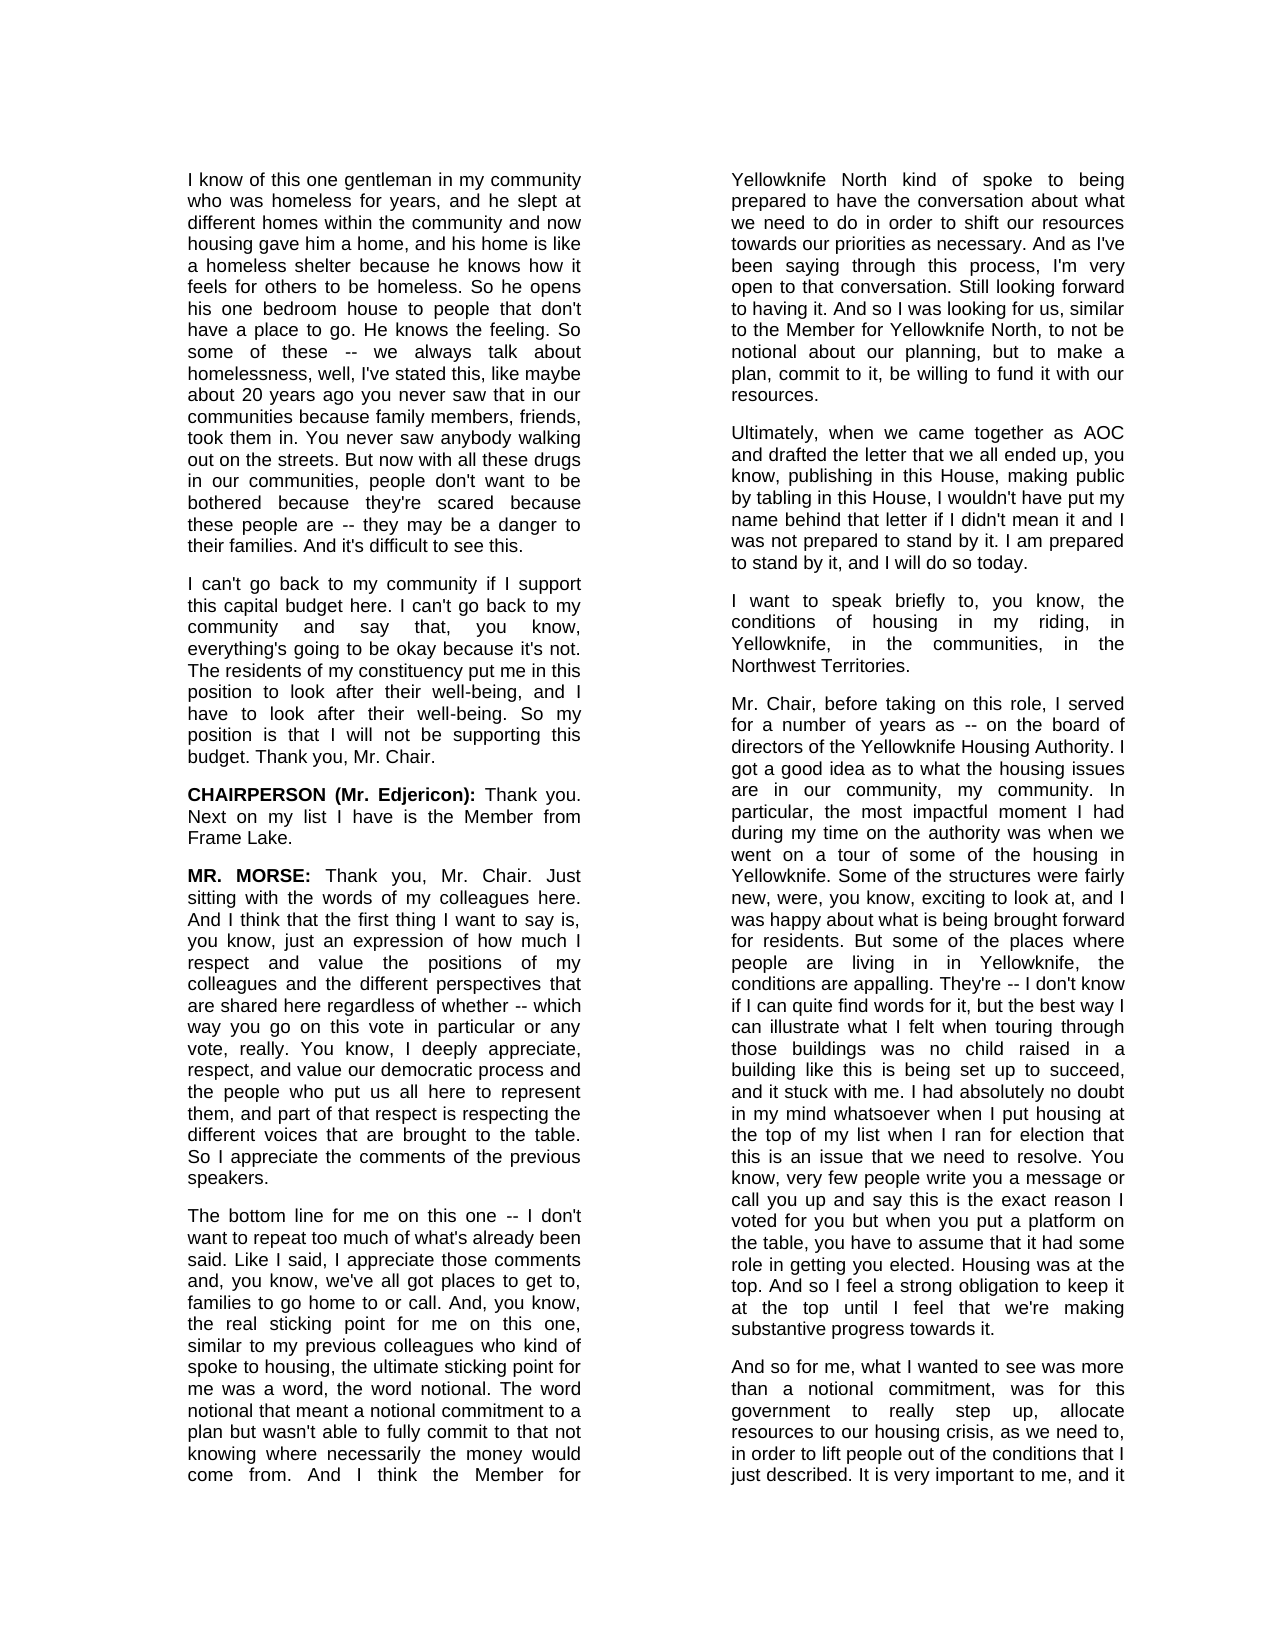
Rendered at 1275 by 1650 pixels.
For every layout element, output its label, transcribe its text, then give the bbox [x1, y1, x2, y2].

text The bottom line for me on this one -- I don't want to repeat too much of what's already been said. Like I said, I appreciate those comments and, you know, we've all got places to get to, families to go home to or call. And, you know, the real sticking point for me on this one, similar to my previous colleagues who kind of spoke to housing, the ultimate sticking point for me was a word, the word notional. The word notional that meant a notional commitment to a plan but wasn't able to fully commit to that not knowing where necessarily the money would come from. And I think the Member for Yellowknife North kind of spoke to being prepared to have the conversation about what we need to do in order to shift our resources towards our priorities as necessary. And as I've been saying through this process, I'm very open to that conversation. Still looking forward to having it. And so I was looking for us, similar to the Member for Yellowknife North, to not be notional about our planning, but to make a plan, commit to it, be willing to fund it with our resources. [187, 1205, 581, 1486]
text Mr. Chair, before taking on this role, I served for a number of years as -- on the board of directors of the Yellowknife Housing Authority. I got a good idea as to what the housing issues are in our community, my community. In particular, the most impactful moment I had during my time on the authority was when we went on a tour of some of the housing in Yellowknife. Some of the structures were fairly new, were, you know, exciting to look at, and I was happy about what is being brought forward for residents. But some of the places where people are living in in Yellowknife, the conditions are appalling. They're -- I don't know if I can quite find words for it, but the best way I can illustrate what I felt when touring through those buildings was no child raised in a building like this is being set up to succeed, and it stuck with me. I had absolutely no doubt in my mind whatsoever when I put housing at the top of my list when I ran for election that this is an issue that we need to resolve. You know, very few people write you a message or call you up and say this is the exact reason I voted for you but when you put a platform on the table, you have to assume that it had some role in getting you elected. Housing was at the top. And so I feel a strong obligation to keep it at the top until I feel that we're making substantive progress towards it. [731, 693, 1125, 1339]
text CHAIRPERSON (Mr. Edjericon): Thank you. Next on my list I have is the Member from Frame Lake. [187, 784, 581, 848]
text MR. MORSE: Thank you, Mr. Chair. Just sitting with the words of my colleagues here. And I think that the first thing I want to say is, you know, just an expression of how much I respect and value the positions of my colleagues and the different perspectives that are shared here regardless of whether -- which way you go on this vote in particular or any vote, really. You know, I deeply appreciate, respect, and value our democratic process and the people who put us all here to represent them, and part of that respect is respecting the different voices that are brought to the table. So I appreciate the comments of the previous speakers. [187, 865, 581, 1189]
text I want to speak briefly to, you know, the conditions of housing in my riding, in Yellowknife, in the communities, in the Northwest Territories. [731, 590, 1125, 676]
text I know of this one gentleman in my community who was homeless for years, and he slept at different homes within the community and now housing gave him a home, and his home is like a homeless shelter because he knows how it feels for others to be homeless. So he opens his one bedroom house to people that don't have a place to go. He knows the feeling. So some of these -- we always talk about homelessness, well, I've stated this, like maybe about 20 years ago you never saw that in our communities because family members, friends, took them in. You never saw anybody walking out on the streets. But now with all these drugs in our communities, people don't want to be bothered because they're scared because these people are -- they may be a danger to their families. And it's difficult to see this. [187, 168, 581, 556]
text The bottom line for me on this one -- I don't want to repeat too much of what's already been said. Like I said, I appreciate those comments and, you know, we've all got places to get to, families to go home to or call. And, you know, the real sticking point for me on this one, similar to my previous colleagues who kind of spoke to housing, the ultimate sticking point for me was a word, the word notional. The word notional that meant a notional commitment to a plan but wasn't able to fully commit to that not knowing where necessarily the money would come from. And I think the Member for Yellowknife North kind of spoke to being prepared to have the conversation about what we need to do in order to shift our resources towards our priorities as necessary. And as I've been saying through this process, I'm very open to that conversation. Still looking forward to having it. And so I was looking for us, similar to the Member for Yellowknife North, to not be notional about our planning, but to make a plan, commit to it, be willing to fund it with our resources. [731, 168, 1125, 406]
text Ultimately, when we came together as AOC and drafted the letter that we all ended up, you know, publishing in this House, making public by tabling in this House, I wouldn't have put my name behind that letter if I didn't mean it and I was not prepared to stand by it. I am prepared to stand by it, and I will do so today. [731, 422, 1125, 573]
text I can't go back to my community if I support this capital budget here. I can't go back to my community and say that, you know, everything's going to be okay because it's not. The residents of my constituency put me in this position to look after their well-being, and I have to look after their well-being. So my position is that I will not be supporting this budget. Thank you, Mr. Chair. [187, 573, 581, 767]
